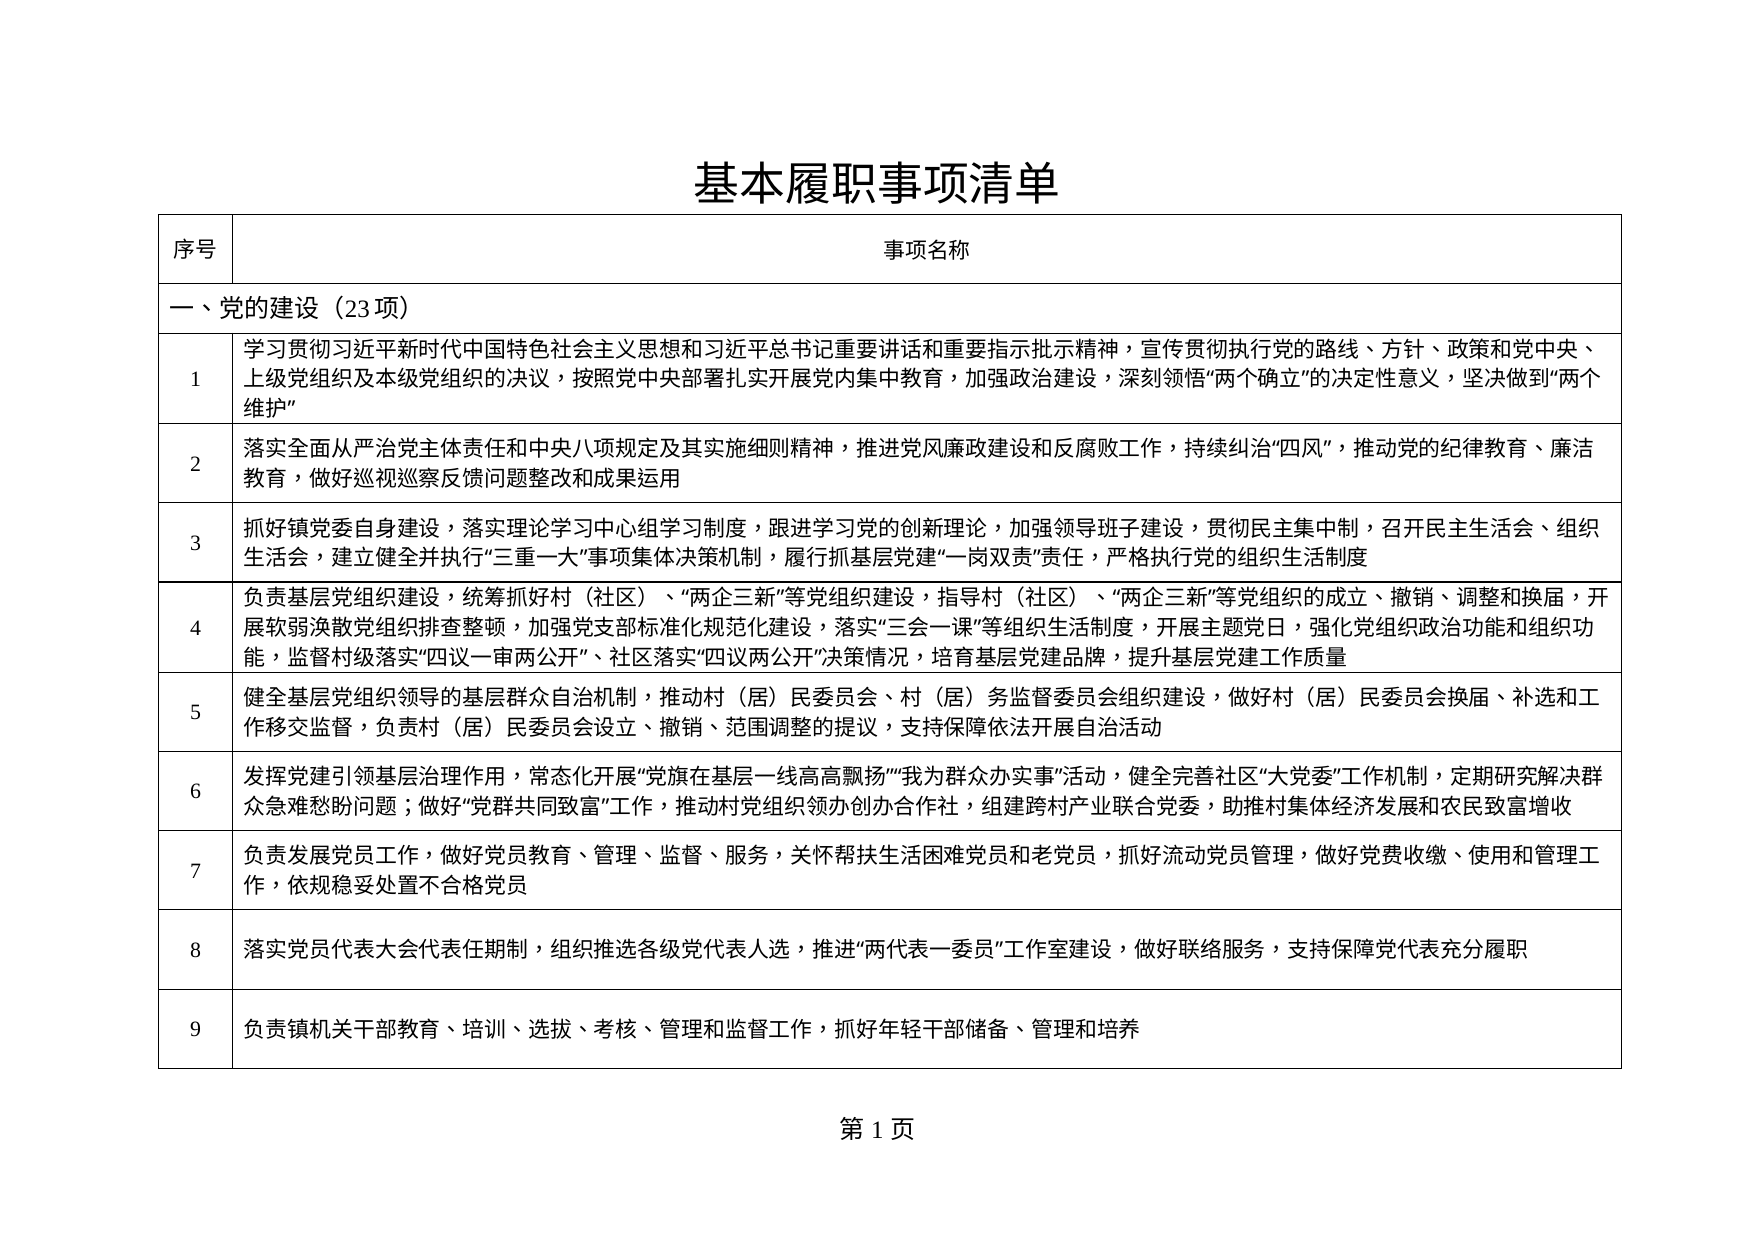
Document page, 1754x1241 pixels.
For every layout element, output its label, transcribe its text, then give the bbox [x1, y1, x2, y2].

table_header 序号 [159, 215, 232, 283]
table_cell 落实党员代表大会代表任期制，组织推选各级党代表人选，推进“两代表一委员”工作室建设，做好联络服务，支持保障党代表充分履职 [233, 910, 1621, 988]
table_cell 9 [159, 990, 232, 1068]
table_header 事项名称 [233, 215, 1621, 283]
table_cell 负责镇机关干部教育、培训、选拔、考核、管理和监督工作，抓好年轻干部储备、管理和培养 [233, 990, 1621, 1068]
table_cell 1 [159, 334, 232, 423]
table_cell 3 [159, 503, 232, 581]
table_cell 发挥党建引领基层治理作用，常态化开展“党旗在基层一线高高飘扬”“我为群众办实事”活动，健全完善社区“大党委”工作机制，定期研究解决群众急难愁盼问题；做好“党群共同致富”工作，推动村党组织领办创办合作社，组建跨村产业联合党委，助推村集体经济发展和农民致富增收 [233, 752, 1621, 830]
table_cell 2 [159, 424, 232, 502]
table_cell 负责基层党组织建设，统筹抓好村（社区）、“两企三新”等党组织建设，指导村（社区）、“两企三新”等党组织的成立、撤销、调整和换届，开展软弱涣散党组织排查整顿，加强党支部标准化规范化建设，落实“三会一课”等组织生活制度，开展主题党日，强化党组织政治功能和组织功能，监督村级落实“四议一审两公开”、社区落实“四议两公开”决策情况，培育基层党建品牌，提升基层党建工作质量 [233, 583, 1621, 672]
table_cell 8 [159, 910, 232, 988]
table_cell 一、党的建设（23项） [159, 284, 1621, 333]
table_cell 抓好镇党委自身建设，落实理论学习中心组学习制度，跟进学习党的创新理论，加强领导班子建设，贯彻民主集中制，召开民主生活会、组织生活会，建立健全并执行“三重一大”事项集体决策机制，履行抓基层党建“一岗双责”责任，严格执行党的组织生活制度 [233, 503, 1621, 581]
subtitle 基本履职事项清单 [148, 148, 1606, 214]
table_cell 负责发展党员工作，做好党员教育、管理、监督、服务，关怀帮扶生活困难党员和老党员，抓好流动党员管理，做好党费收缴、使用和管理工作，依规稳妥处置不合格党员 [233, 831, 1621, 909]
table_cell 6 [159, 752, 232, 830]
table_cell 落实全面从严治党主体责任和中央八项规定及其实施细则精神，推进党风廉政建设和反腐败工作，持续纠治“四风”，推动党的纪律教育、廉洁教育，做好巡视巡察反馈问题整改和成果运用 [233, 424, 1621, 502]
table_cell 学习贯彻习近平新时代中国特色社会主义思想和习近平总书记重要讲话和重要指示批示精神，宣传贯彻执行党的路线、方针、政策和党中央、上级党组织及本级党组织的决议，按照党中央部署扎实开展党内集中教育，加强政治建设，深刻领悟“两个确立”的决定性意义，坚决做到“两个维护” [233, 334, 1621, 423]
table_cell 5 [159, 673, 232, 751]
table_cell 4 [159, 583, 232, 672]
table_cell 7 [159, 831, 232, 909]
table_cell 健全基层党组织领导的基层群众自治机制，推动村（居）民委员会、村（居）务监督委员会组织建设，做好村（居）民委员会换届、补选和工作移交监督，负责村（居）民委员会设立、撤销、范围调整的提议，支持保障依法开展自治活动 [233, 673, 1621, 751]
